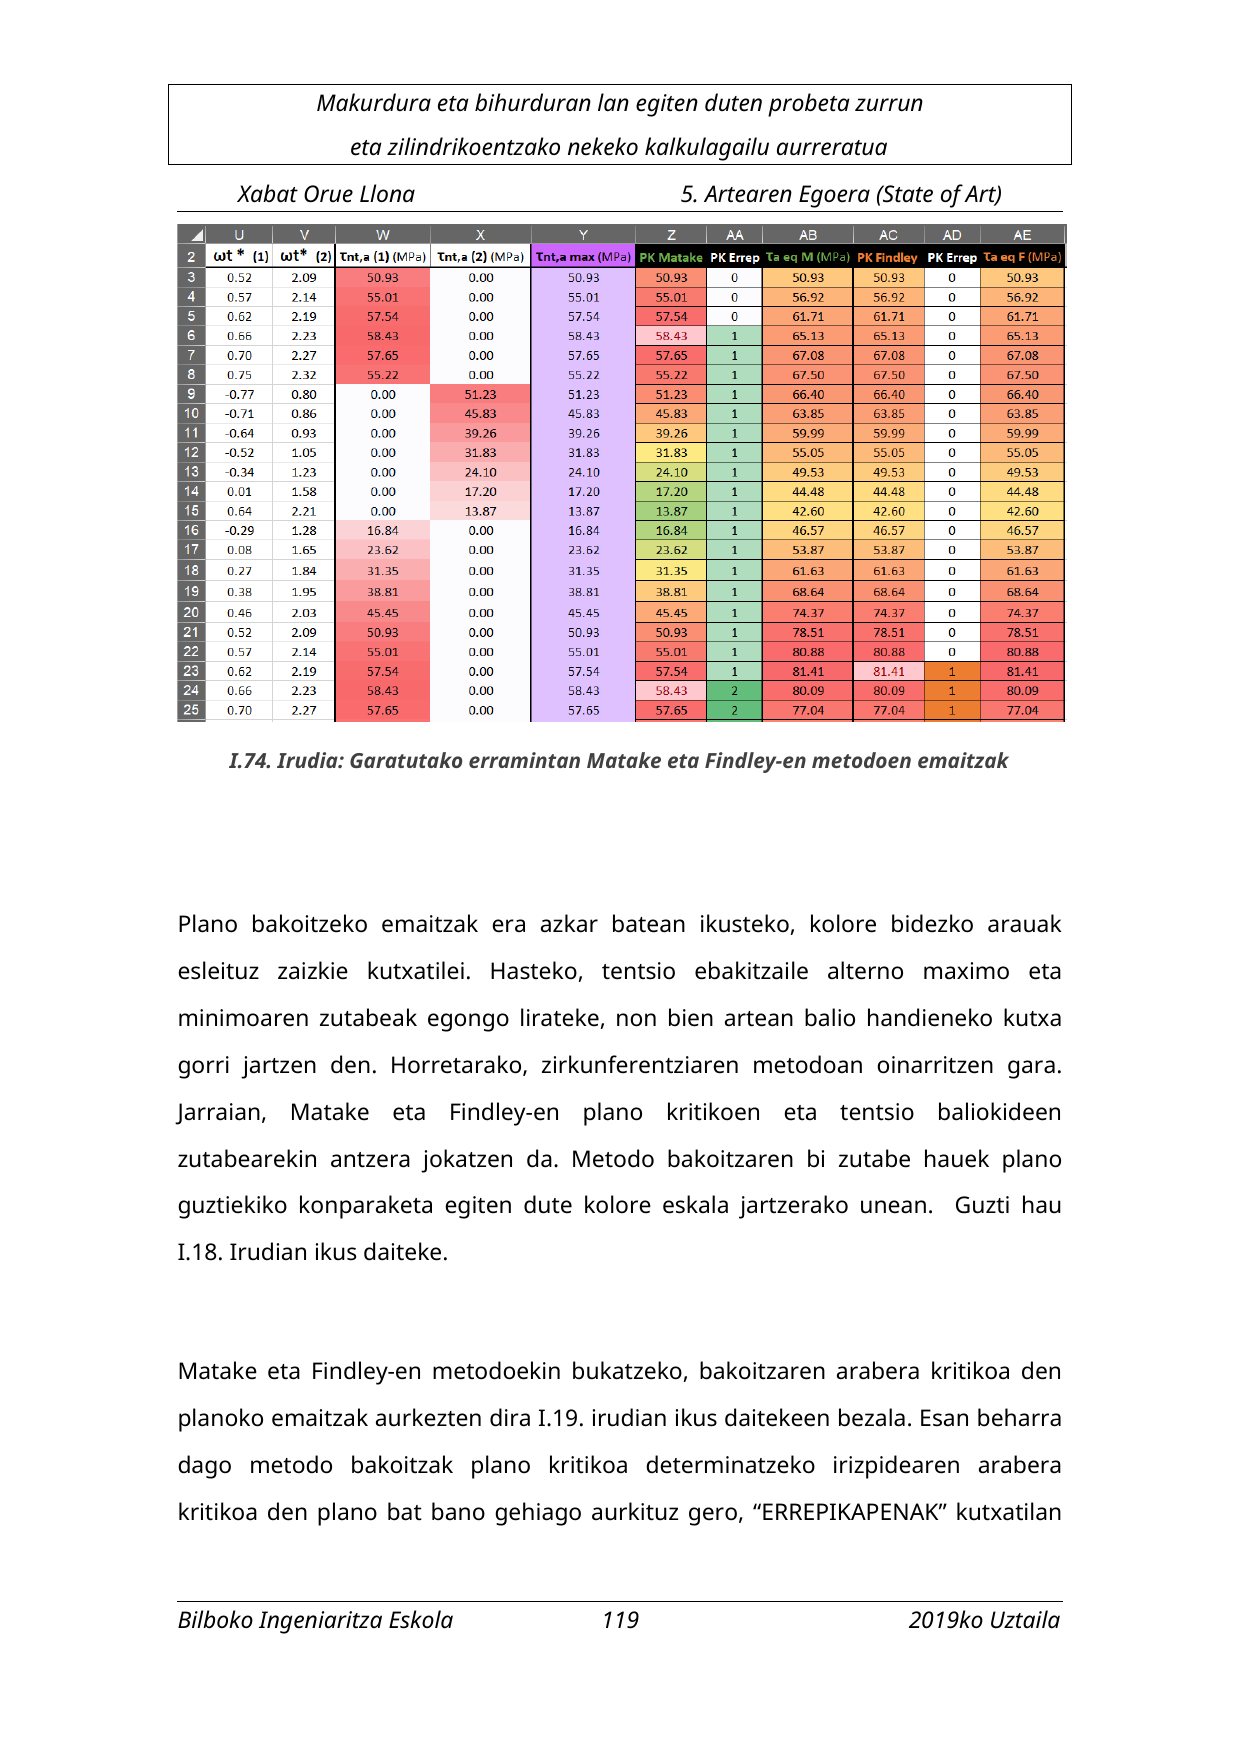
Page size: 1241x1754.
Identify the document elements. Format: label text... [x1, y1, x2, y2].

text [177, 1355, 1063, 1527]
text Plano bakoitzeko emaitzak era azkar batean ikusteko, kolore bidezko arauak esleituz zaizkie kutxatilei. Hasteko, tentsio ebakitzaile alterno maximo eta minimoaren zutabeak egongo lirateke, non bien artean balio handieneko kutxa gorri jartzen den. Horretarako, zirkunferentziaren metodoan oinarritzen gara. Jarraian, Matake eta Findley-en plano kritikoen eta tentsio baliokideen zutabearekin antzera jokatzen da. Metodo bakoitzaren bi zutabe hauek plano guztiekiko konparaketa egiten dute kolore eskala jartzerako unean. Guzti hau I.18. Irudian ikus daiteke. [177, 908, 1063, 1267]
picture [177, 224, 1067, 722]
